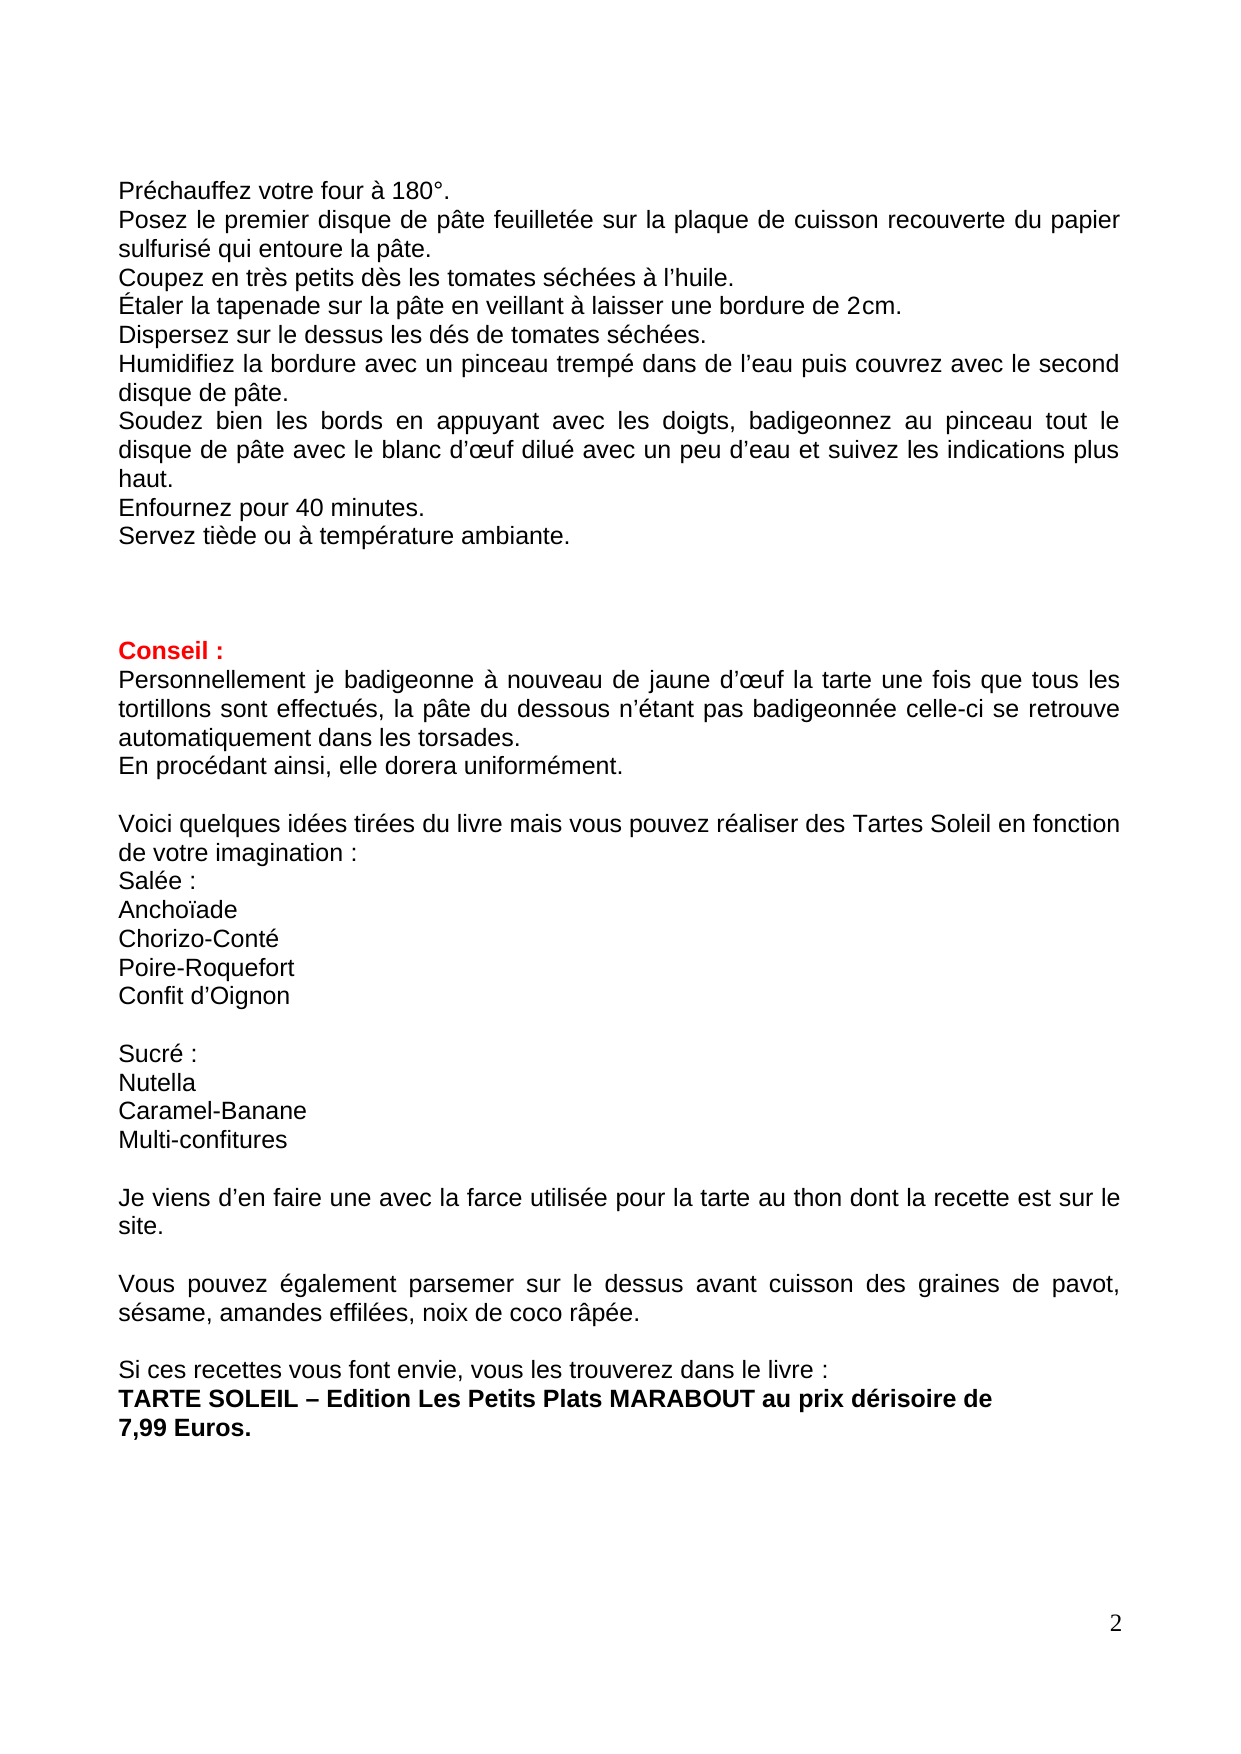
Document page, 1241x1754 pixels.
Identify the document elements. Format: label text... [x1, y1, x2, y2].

text Si ces recettes vous font envie, vous les trouverez dans le livre : [118, 1355, 1122, 1384]
text Multi-confitures [118, 1125, 1122, 1154]
text TARTE SOLEIL – Edition Les Petits Plats MARABOUT au prix dérisoire de [118, 1384, 1122, 1413]
text Conseil : [118, 636, 1122, 665]
text Voici quelques idées tirées du livre mais vous pouvez réaliser des Tartes Soleil en fonction de votre imagination : [118, 809, 1122, 866]
text 7,99 Euros. [118, 1413, 1122, 1441]
text Caramel-Banane [118, 1096, 1122, 1125]
text Enfournez pour 40 minutes. [118, 493, 1122, 521]
text Vous pouvez également parsemer sur le dessus avant cuisson des graines de pavot, sésame, amandes effilées, noix de coco râpée. [118, 1269, 1122, 1326]
text Soudez bien les bords en appuyant avec les doigts, badigeonnez au pinceau tout le disque de pâte avec le blanc d’œuf dilué avec un peu d’eau et suivez les indications plus haut. [118, 406, 1122, 493]
text Poire-Roquefort [118, 953, 1122, 981]
text Sucré : [118, 1039, 1122, 1068]
text Servez tiède ou à température ambiante. [118, 521, 1122, 550]
text Préchauffez votre four à 180°. [118, 176, 1122, 205]
text Salée : [118, 866, 1122, 895]
text Étaler la tapenade sur la pâte en veillant à laisser une bordure de 2cm. [118, 291, 1122, 320]
text Confit d’Oignon [118, 981, 1122, 1010]
text Anchoïade [118, 895, 1122, 924]
text Personnellement je badigeonne à nouveau de jaune d’œuf la tarte une fois que tous les tortillons sont effectués, la pâte du dessous n’étant pas badigeonnée celle-ci se retrouve automatiquement dans les torsades. [118, 665, 1122, 751]
text Nutella [118, 1068, 1122, 1096]
text En procédant ainsi, elle dorera uniformément. [118, 751, 1122, 780]
text Coupez en très petits dès les tomates séchées à l’huile. [118, 263, 1122, 291]
text Dispersez sur le dessus les dés de tomates séchées. [118, 320, 1122, 349]
text Chorizo-Conté [118, 924, 1122, 953]
text Posez le premier disque de pâte feuilletée sur la plaque de cuisson recouverte du papier sulfurisé qui entoure la pâte. [118, 205, 1122, 263]
text Humidifiez la bordure avec un pinceau trempé dans de l’eau puis couvrez avec le second disque de pâte. [118, 349, 1122, 406]
text Je viens d’en faire une avec la farce utilisée pour la tarte au thon dont la recette est sur le site. [118, 1183, 1122, 1240]
